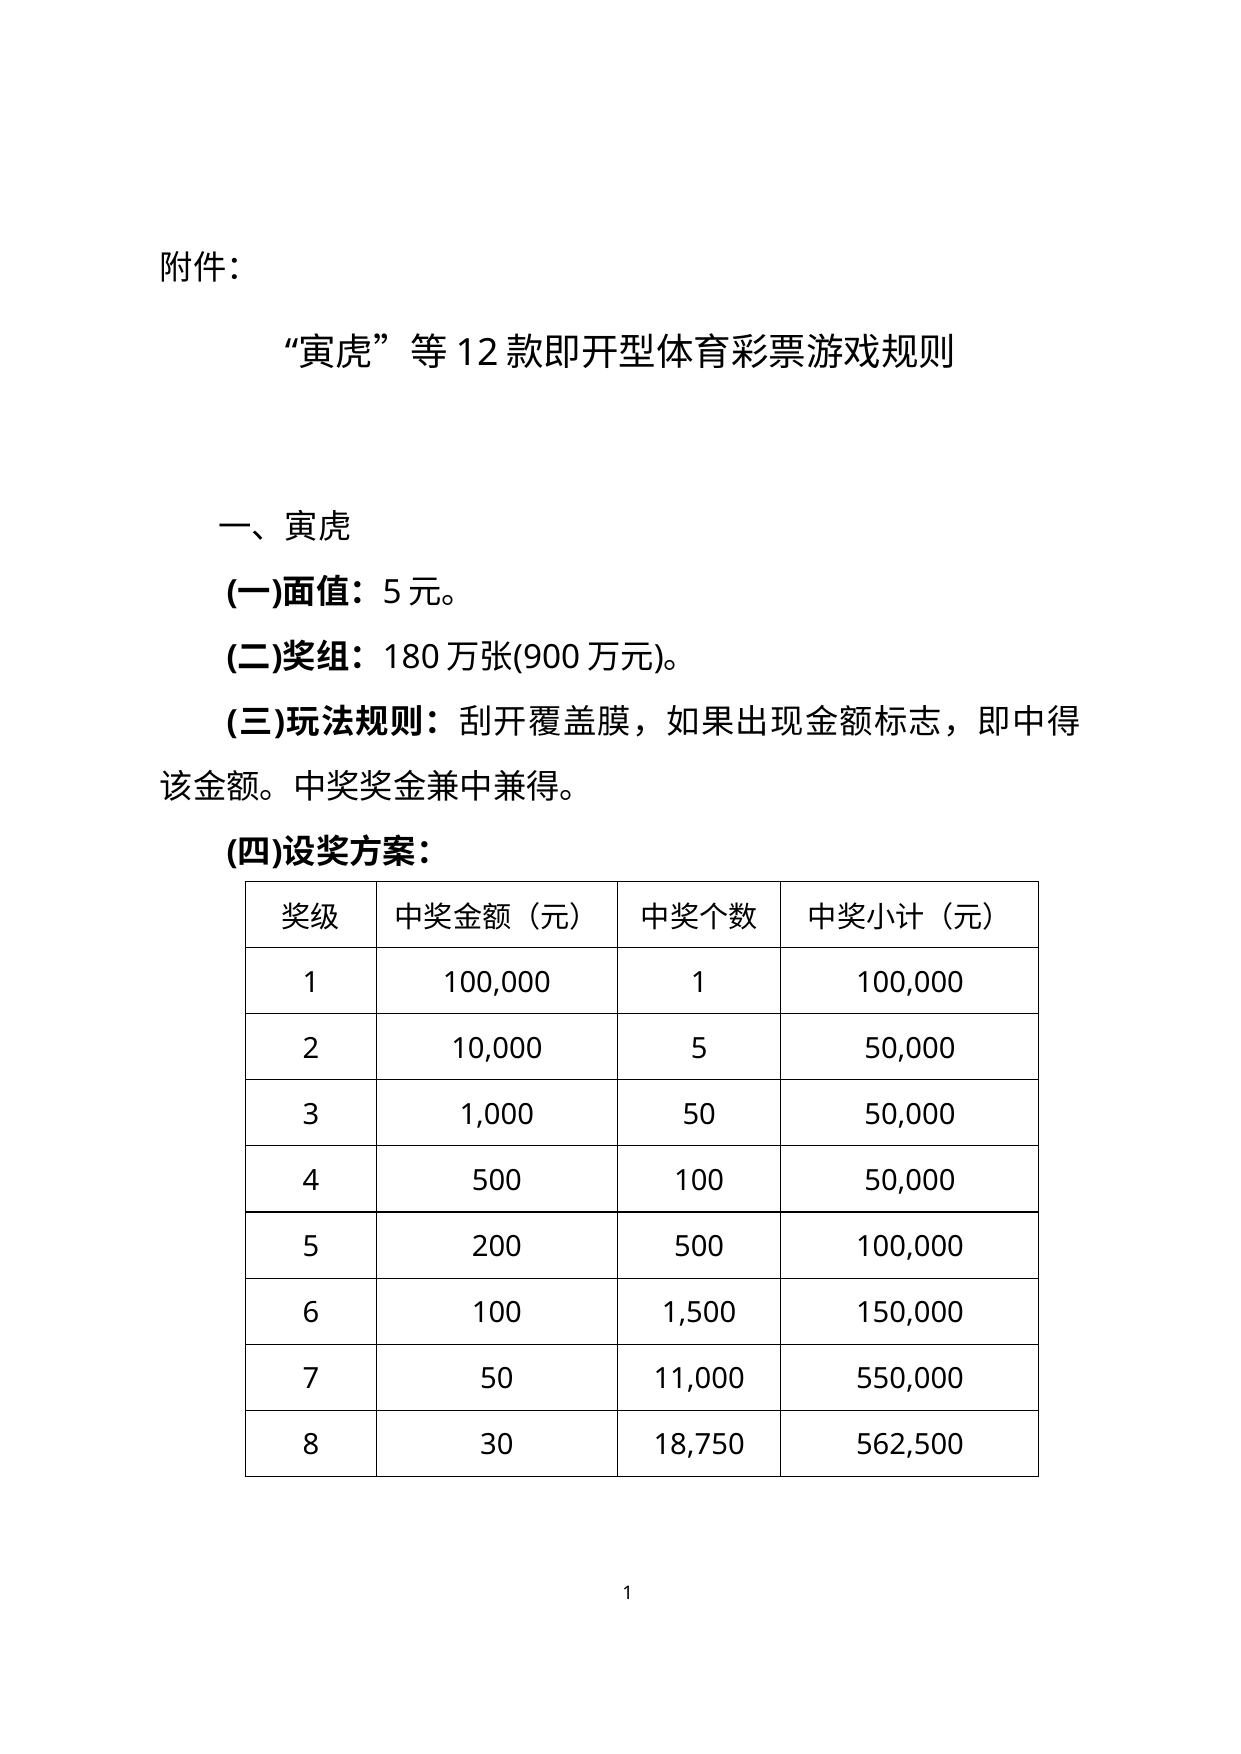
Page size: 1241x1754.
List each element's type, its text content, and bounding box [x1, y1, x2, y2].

text (四)设奖方案： [159, 816, 1081, 881]
table_cell 8 [246, 1411, 376, 1476]
table_cell 11,000 [618, 1345, 780, 1409]
table_cell 200 [377, 1213, 617, 1277]
table_cell 550,000 [781, 1345, 1038, 1409]
table_cell 1,000 [377, 1080, 617, 1145]
table_cell 500 [618, 1213, 780, 1277]
text (一)面值：5元。 [159, 556, 1081, 621]
table_cell 100 [377, 1279, 617, 1343]
text (二)奖组：180万张(900万元)。 [159, 621, 1081, 686]
table_cell 5 [618, 1014, 780, 1079]
text 一、寅虎 [218, 491, 1081, 556]
table_cell 7 [246, 1345, 376, 1409]
table_header 奖级 [246, 882, 376, 947]
text 附件： [159, 233, 1081, 298]
table_header 中奖小计（元） [781, 882, 1038, 947]
table_cell 50 [618, 1080, 780, 1145]
table_cell 10,000 [377, 1014, 617, 1079]
text “寅虎”等12款即开型体育彩票游戏规则 [159, 317, 1081, 382]
table_cell 6 [246, 1279, 376, 1343]
table_cell 100,000 [781, 948, 1038, 1013]
table_cell 150,000 [781, 1279, 1038, 1343]
table_cell 100 [618, 1146, 780, 1211]
table_cell 1 [246, 948, 376, 1013]
table_cell 562,500 [781, 1411, 1038, 1476]
table_cell 3 [246, 1080, 376, 1145]
table_cell 1 [618, 948, 780, 1013]
table_cell 50,000 [781, 1146, 1038, 1211]
table_cell 100,000 [377, 948, 617, 1013]
table_cell 50,000 [781, 1080, 1038, 1145]
table_cell 1,500 [618, 1279, 780, 1343]
table_header 中奖金额（元） [377, 882, 617, 947]
table_cell 4 [246, 1146, 376, 1211]
text (三)玩法规则：刮开覆盖膜，如果出现金额标志，即中得该金额。中奖奖金兼中兼得。 [159, 686, 1081, 816]
table_cell 5 [246, 1213, 376, 1277]
table_cell 18,750 [618, 1411, 780, 1476]
table_cell 2 [246, 1014, 376, 1079]
table_cell 50,000 [781, 1014, 1038, 1079]
table_cell 500 [377, 1146, 617, 1211]
table_cell 30 [377, 1411, 617, 1476]
table_header 中奖个数 [618, 882, 780, 947]
table_cell 50 [377, 1345, 617, 1409]
table_cell 100,000 [781, 1213, 1038, 1277]
